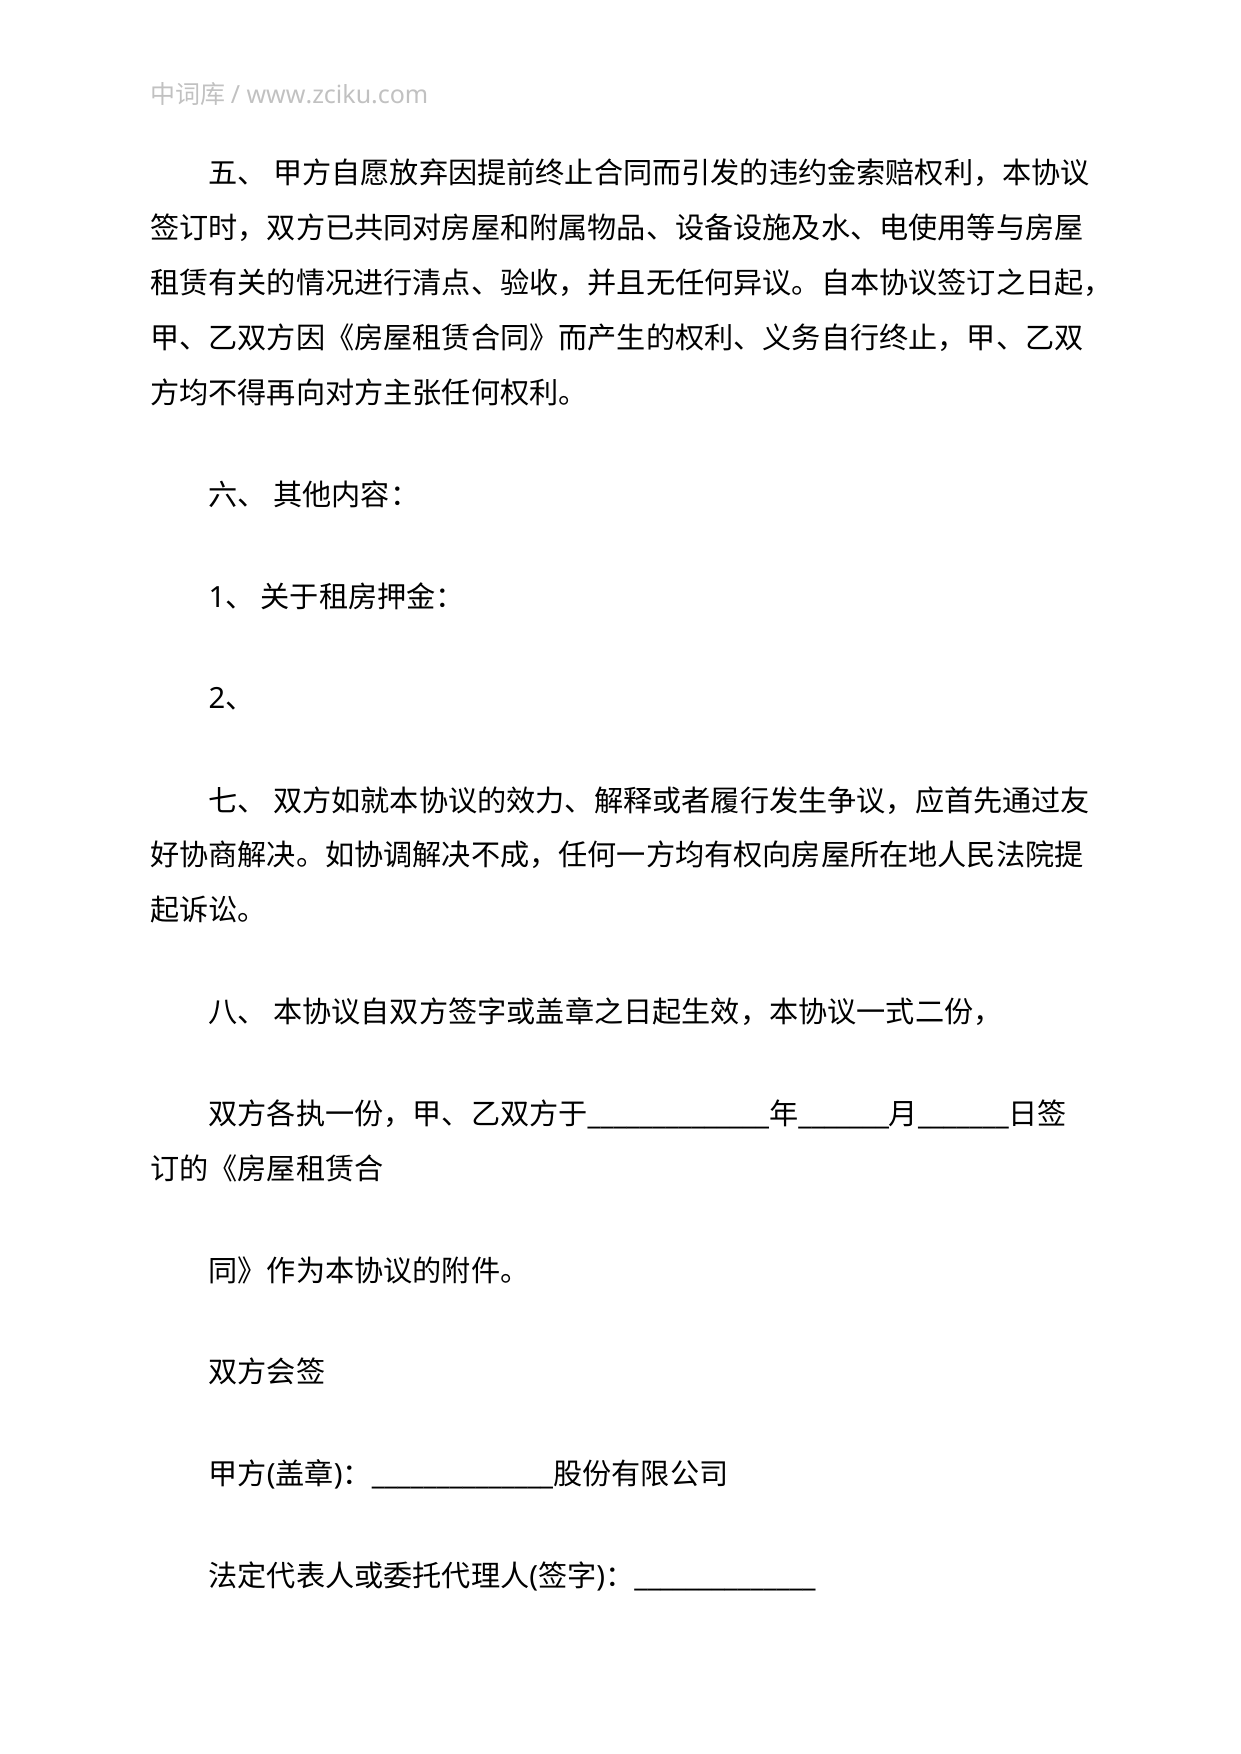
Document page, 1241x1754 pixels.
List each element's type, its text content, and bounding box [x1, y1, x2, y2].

text 1、 关于租房押金： [150, 573, 1090, 616]
text 甲方(盖章)：______________股份有限公司 [150, 1451, 1090, 1493]
text 同》作为本协议的附件。 [150, 1247, 1090, 1289]
text 2、 [150, 675, 1090, 717]
text 六、 其他内容： [150, 471, 1090, 514]
text 双方各执一份，甲、乙双方于______________年_______月_______日签订的《房屋租赁合 [150, 1090, 1090, 1188]
text 双方会签 [150, 1349, 1090, 1391]
text 八、 本协议自双方签字或盖章之日起生效，本协议一式二份， [150, 989, 1090, 1031]
text 法定代表人或委托代理人(签字)：______________ [150, 1553, 1090, 1595]
text 七、 双方如就本协议的效力、解释或者履行发生争议，应首先通过友好协商解决。如协调解决不成，任何一方均有权向房屋所在地人民法院提起诉讼。 [150, 777, 1090, 929]
text 五、 甲方自愿放弃因提前终止合同而引发的违约金索赔权利，本协议签订时，双方已共同对房屋和附属物品、设备设施及水、电使用等与房屋租赁有关的情况进行清点、验收，并且无任何异议。自本协议签订之日起，甲、乙双方因《房屋租赁合同》而产生的权利、义务自行终止，甲、乙双方均不得再向对方主张任何权利。 [150, 150, 1090, 412]
